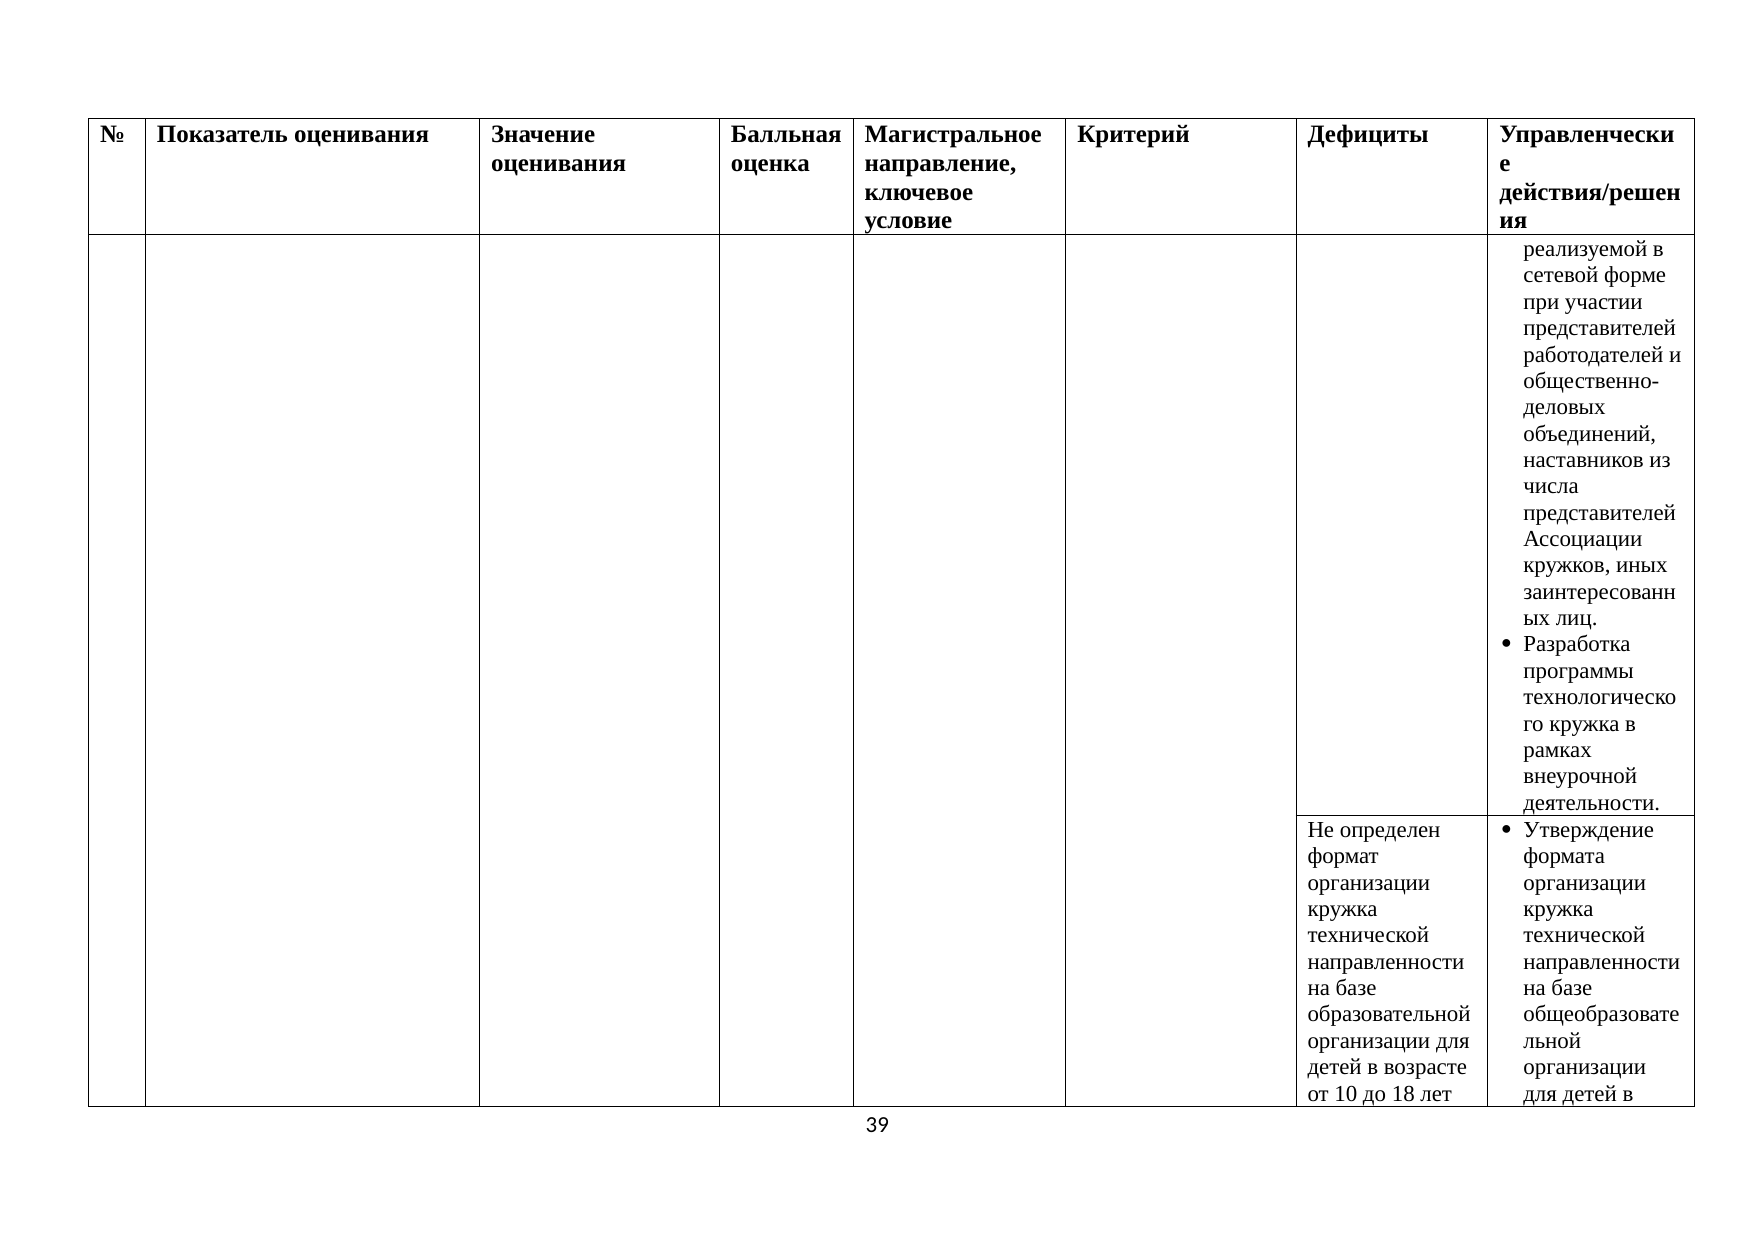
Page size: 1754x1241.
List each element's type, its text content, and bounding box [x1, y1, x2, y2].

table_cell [1488, 816, 1694, 1106]
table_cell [1297, 235, 1487, 815]
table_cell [1297, 816, 1487, 1106]
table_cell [1488, 235, 1694, 815]
table_header Балльная оценка [720, 119, 853, 234]
table_header Дефициты [1297, 119, 1487, 234]
table_header Значение оценивания [480, 119, 719, 234]
table_header Показатель оценивания [146, 119, 479, 234]
table_header Магистральное направление, ключевое условие [854, 119, 1065, 234]
table_header Критерий [1066, 119, 1296, 234]
table_header Управленческие действия/решения [1488, 119, 1694, 234]
table_header № [89, 119, 145, 234]
